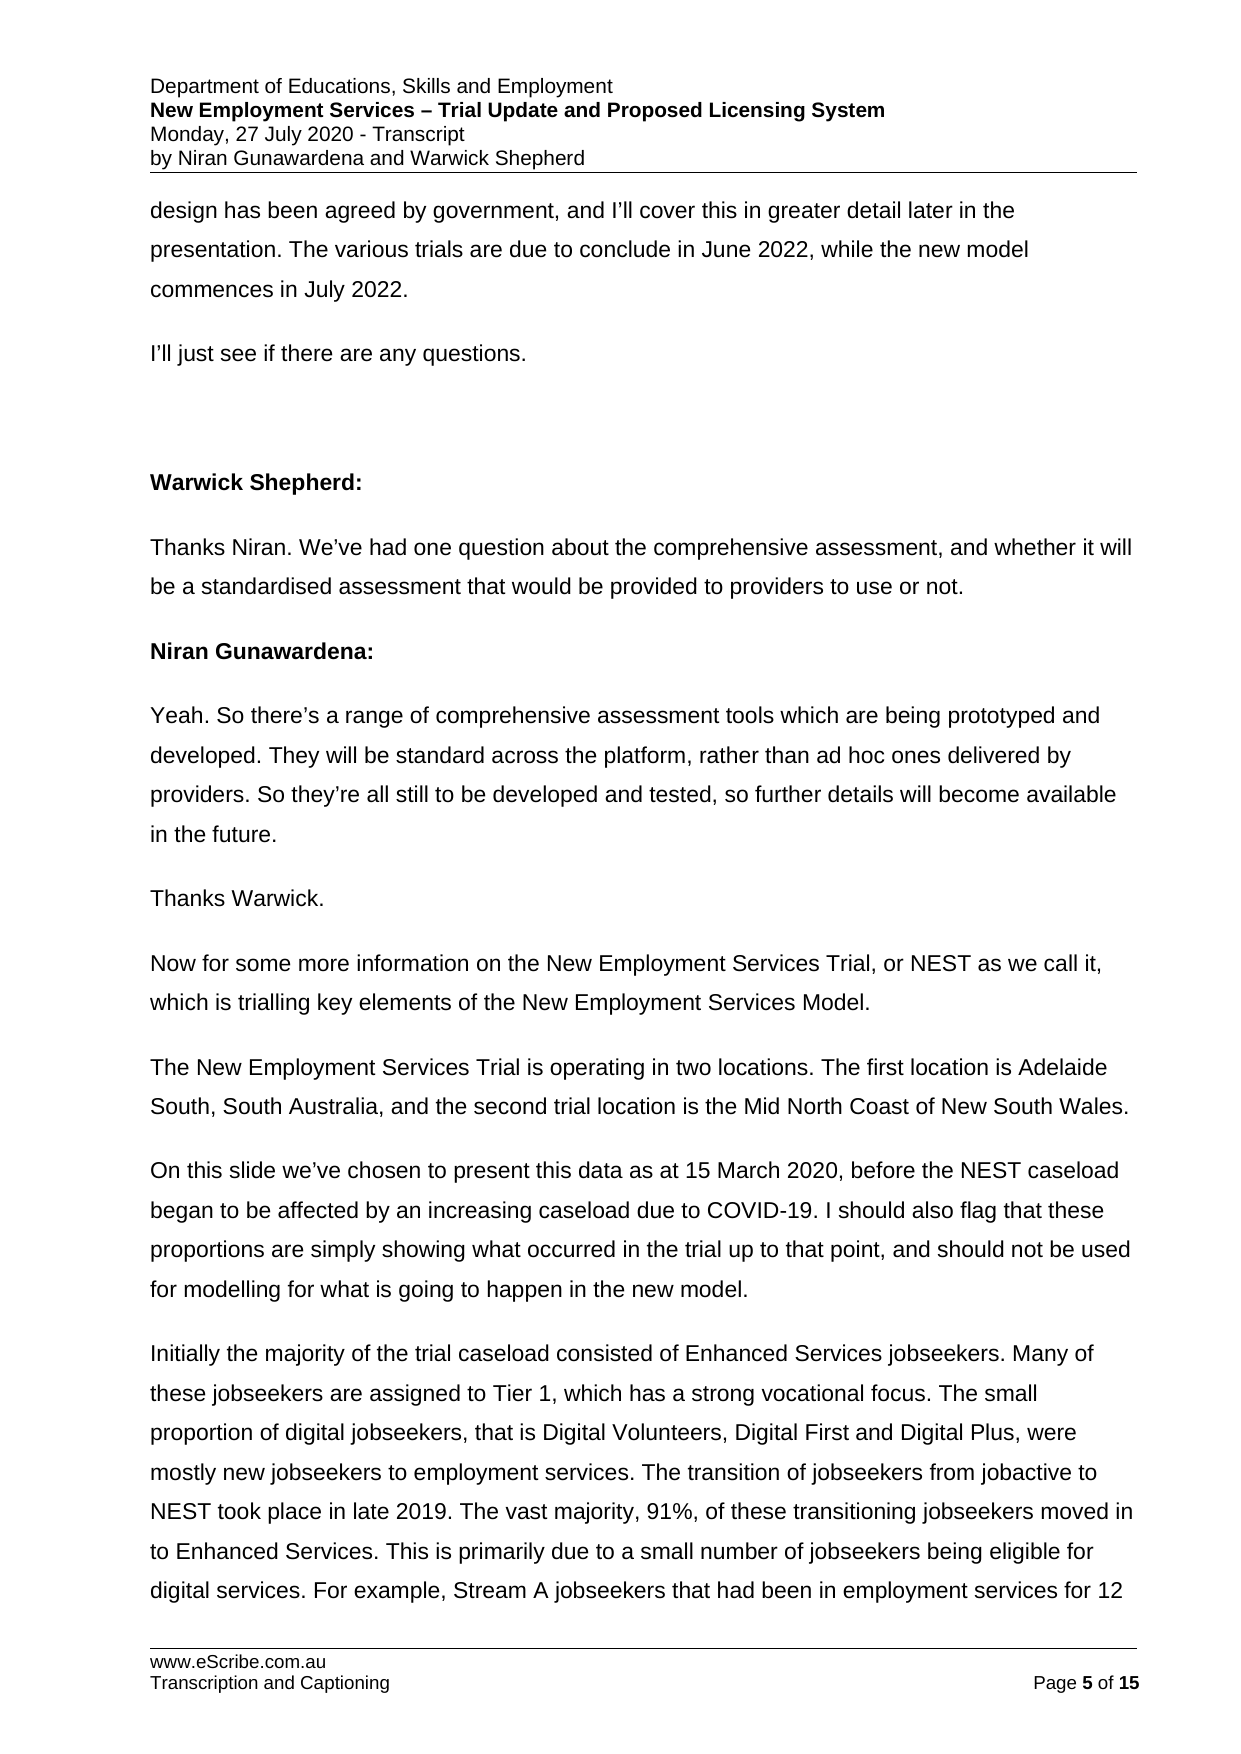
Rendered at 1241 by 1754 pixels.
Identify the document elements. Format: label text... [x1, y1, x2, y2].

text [150, 1340, 1137, 1603]
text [150, 197, 1137, 302]
text The New Employment Services Trial is operating in two locations. The first location is Adelaide South, South Australia, and the second trial location is the Mid North Coast of New South Wales. [150, 1053, 1137, 1119]
text On this slide we’ve chosen to present this data as at 15 March 2020, before the NEST caseload began to be affected by an increasing caseload due to COVID-19. I should also flag that these proportions are simply showing what occurred in the trial up to that point, and should not be used for modelling for what is going to happen in the new model. [150, 1157, 1137, 1302]
text Yeah. So there’s a range of comprehensive assessment tools which are being prototyped and developed. They will be standard across the platform, rather than ad hoc ones delivered by providers. So they’re all still to be developed and tested, so further details will become available in the future. [150, 702, 1137, 847]
text I’ll just see if there are any questions. [150, 340, 1137, 367]
text Warwick Shepherd: [150, 469, 1137, 496]
text Now for some more information on the New Employment Services Trial, or NEST as we call it, which is trialling key elements of the New Employment Services Model. [150, 949, 1137, 1015]
text Thanks Niran. We’ve had one question about the comprehensive assessment, and whether it will be a standardised assessment that would be provided to providers to use or not. [150, 534, 1137, 599]
text Niran Gunawardena: [150, 638, 1137, 664]
text Thanks Warwick. [150, 885, 1137, 911]
